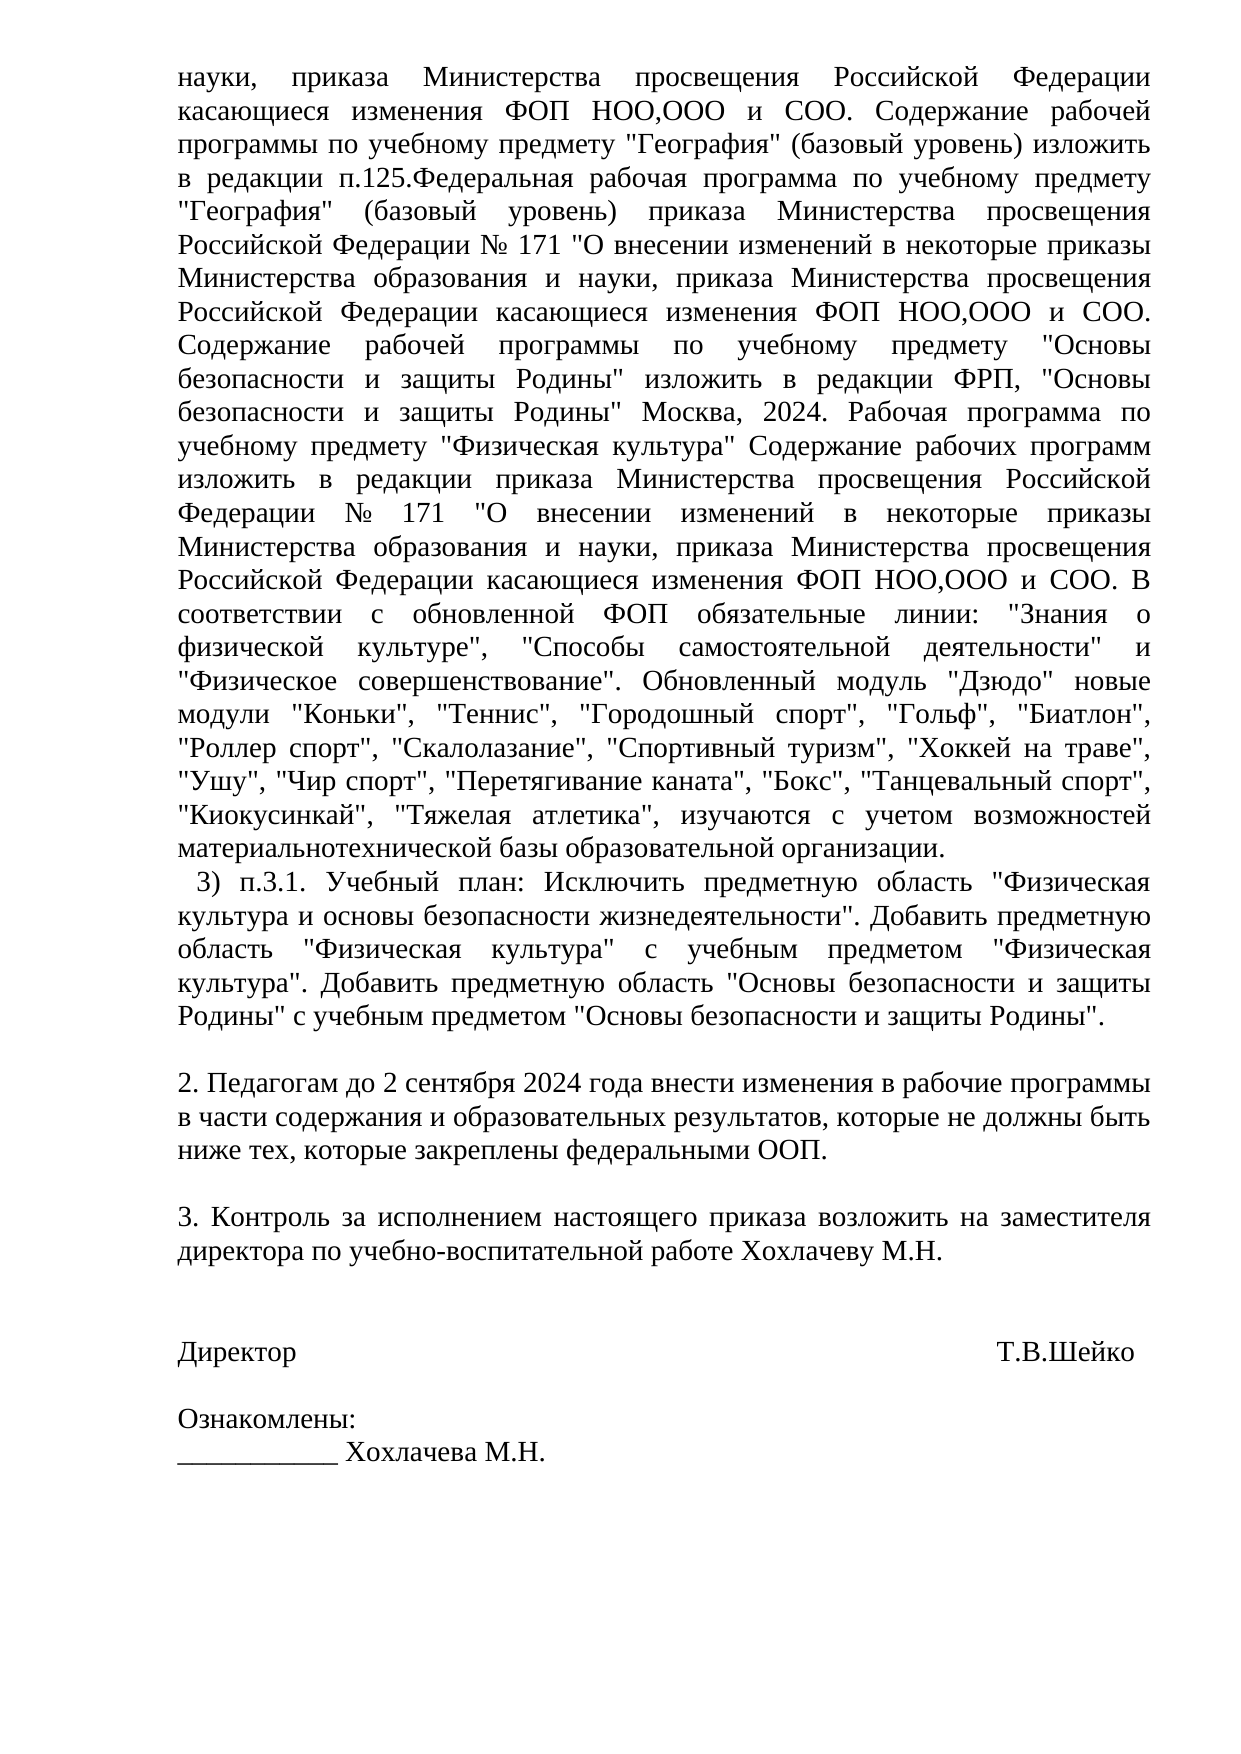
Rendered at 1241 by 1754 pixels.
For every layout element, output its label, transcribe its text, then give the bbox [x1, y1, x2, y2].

text 3. Контроль за исполнением настоящего приказа возложить на заместителя директора по учебно-воспитательной работе Хохлачеву М.Н. [177, 1199, 1152, 1267]
text Директор Т.В.Шейко [177, 1334, 1152, 1367]
text 2. Педагогам до 2 сентября 2024 года внести изменения в рабочие программы в части содержания и образовательных результатов, которые не должны быть ниже тех, которые закреплены федеральными ООП. [177, 1065, 1152, 1166]
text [177, 59, 1152, 864]
text Ознакомлены: [177, 1401, 1152, 1434]
text ___________ Хохлачева М.Н. [177, 1434, 1152, 1468]
text 3) п.3.1. Учебный план: Исключить предметную область "Физическая культура и основы безопасности жизнедеятельности". Добавить предметную область "Физическая культура" с учебным предметом "Физическая культура". Добавить предметную область "Основы безопасности и защиты Родины" с учебным предметом "Основы безопасности и защиты Родины". [177, 864, 1152, 1032]
